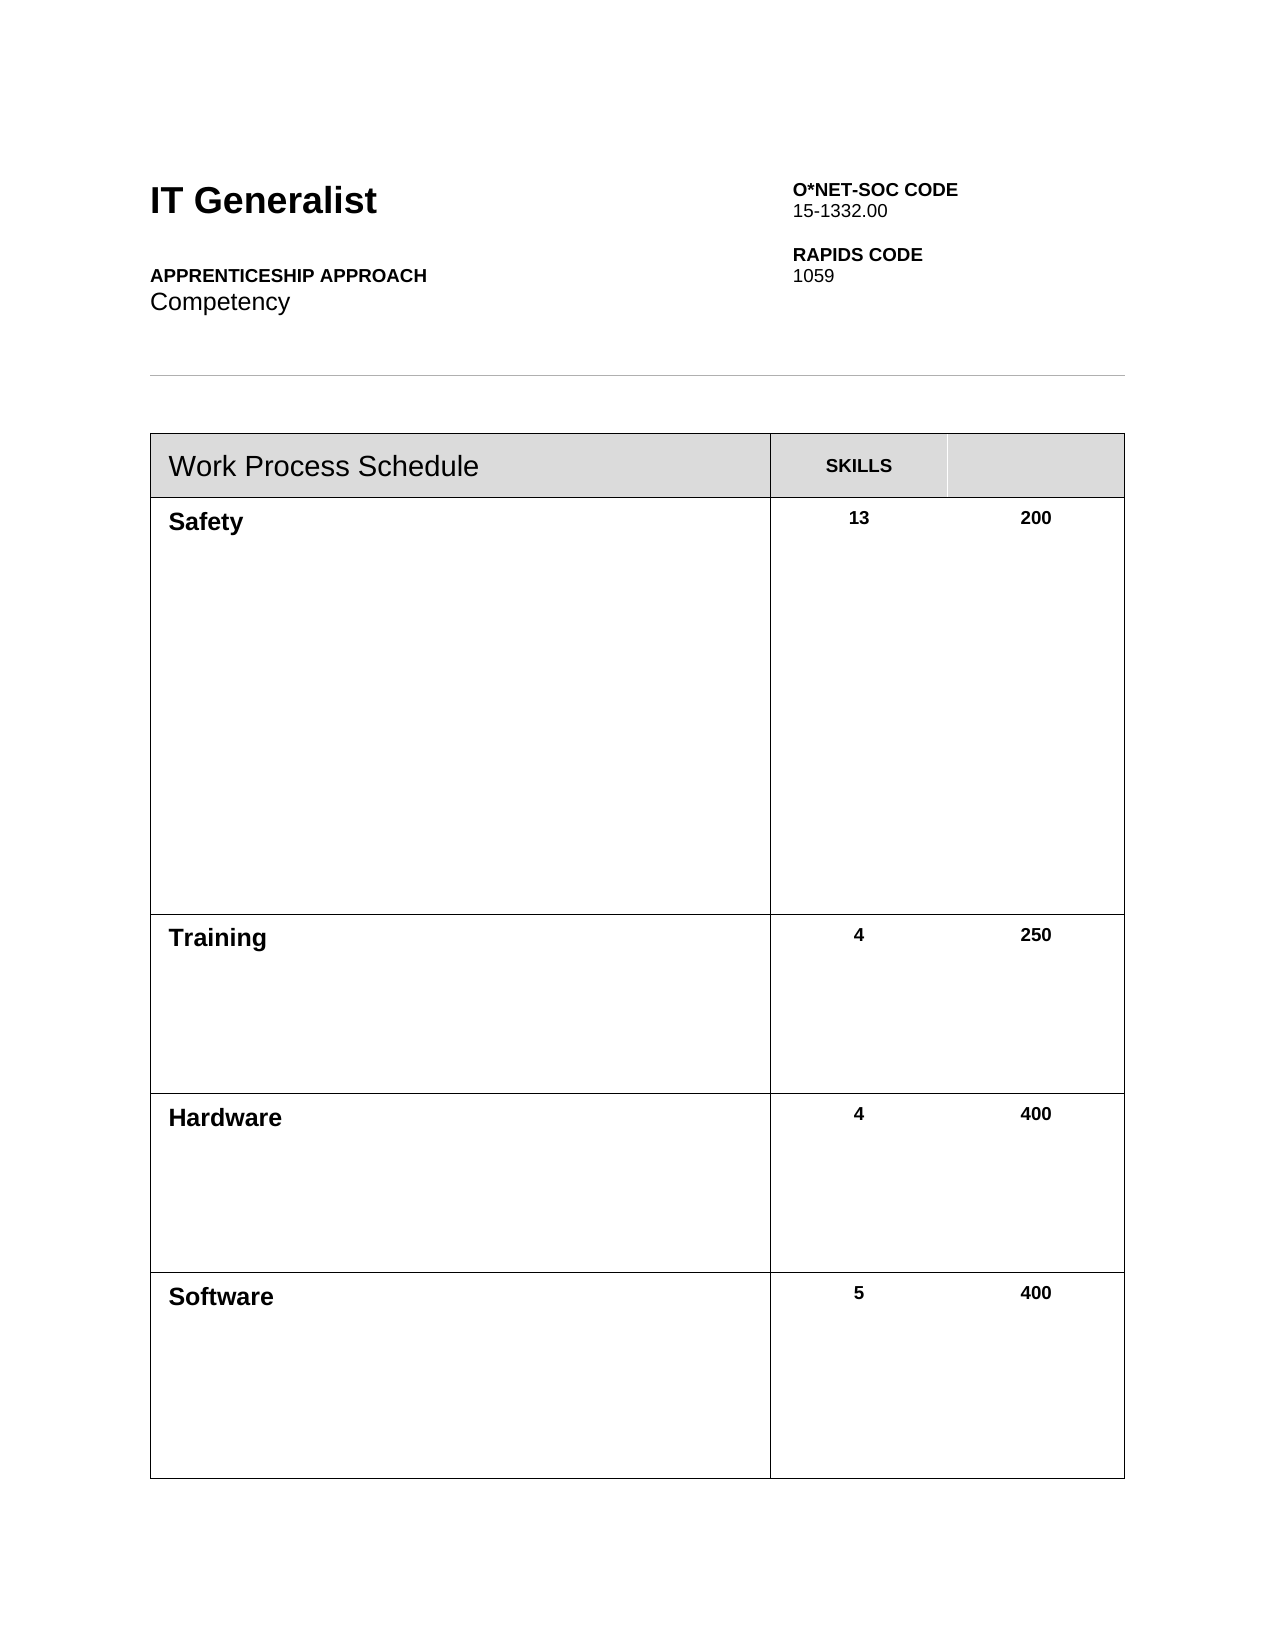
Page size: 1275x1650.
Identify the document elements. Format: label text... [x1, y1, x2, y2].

text 15-1332.00 [793, 200, 1125, 222]
text 1059 [793, 265, 1125, 287]
text O*NET-SOC CODE [793, 179, 1125, 200]
text RAPIDS CODE [793, 243, 1125, 265]
table_cell 200 [948, 498, 1124, 913]
table_header [948, 434, 1124, 497]
table_cell 4 [771, 1094, 947, 1272]
text IT Generalist [150, 179, 719, 222]
table_header SKILLS [771, 434, 947, 497]
table_cell 5 [771, 1273, 947, 1478]
text Competency [150, 287, 719, 315]
text APPRENTICESHIP APPROACH [150, 265, 719, 287]
table_cell Software Read technical manuals, confer with users, or conduct computer diagnostics to investigate and resolve problems or to provide technical assistance and support. Install and perform minor repairs to hardware, software, or peripheral equipment, following design or installation specifications. Confer with staff, users, and management to establish requirements for new systems or modifications. Enter commands and observe system functioning to verify correct operations and detect errors. Prepare evaluations of software or hardware, and recommend improvements or upgrades. [151, 1273, 770, 1478]
table_cell 400 [948, 1273, 1124, 1478]
table_cell Hardware Install and perform minor repairs to hardware, software, or peripheral equipment, following design or installation specifications. Set up equipment for employee use, performing or ensuring proper installation of cables, operating systems, or appropriate software. Install and perform minor repairs to hardware, software, or peripheral equipment, following design or installation specifications. Prepare evaluations of software or hardware, and recommend improvements or upgrades. [151, 1094, 770, 1272]
table_header Work Process Schedule [151, 434, 770, 497]
table_cell 250 [948, 915, 1124, 1093]
table_cell Safety RUSH Patient Safety RUSH Patient Safety RUSH Sexual Harassment Bystander Training RUSH Infection Prevention and Control RUSH Security RUSH Emergency Management RUSH Fire Safety RUSH Hazard Communication RUSH Compliance and HIPAA Privacy RUSH Sexual Harassment Prevention RUSH Sexual Harassment Prevention RUSH Commitment to Diversity and Inclusion Computer Safety PPE Training [151, 498, 770, 913]
table_cell 4 [771, 915, 947, 1093]
table_cell 13 [771, 498, 947, 913]
table_cell 400 [948, 1094, 1124, 1272]
table_cell Training Acquire and validate the retention of foundational computer knowledge by acquiring the CompTIA ITF+ certification. Attend and participate in the CompTIA ITF+ 250 course provided by REACH for IT. Acquire and validate the retention of intermediate computer knowledge by acquiring the CompTIA A+ certification. Attend and participate in the CompTIA A+ course provided by REACH for IT. [151, 915, 770, 1093]
